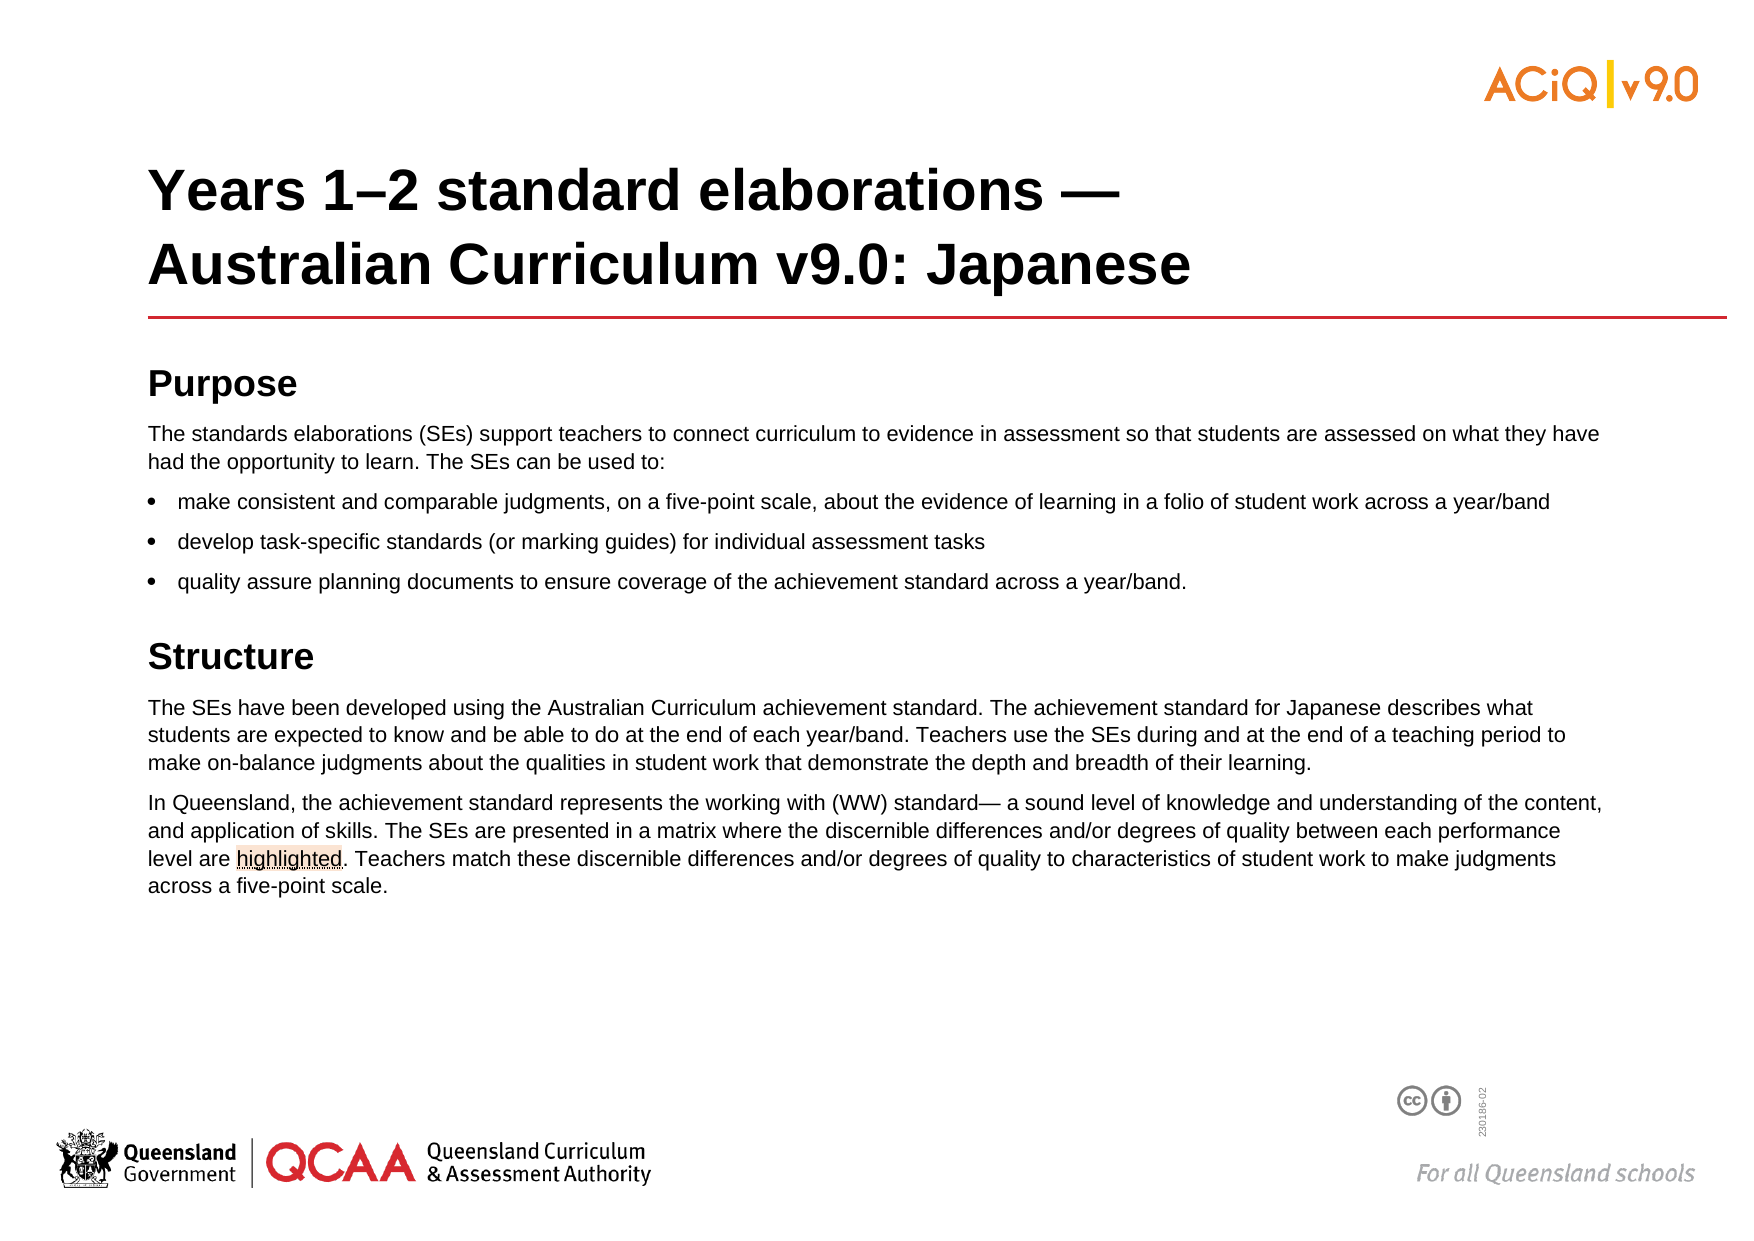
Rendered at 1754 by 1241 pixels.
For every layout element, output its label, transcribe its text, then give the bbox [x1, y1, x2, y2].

subtitle Purpose [148, 361, 1606, 404]
picture [1482, 59, 1700, 110]
text In Queensland, the achievement standard represents the working with (WW) standard— a sound level of knowledge and understanding of the content, and application of skills. The SEs are presented in a matrix where the discernible differences and/or degrees of quality between each performance level are highlighted. Teachers match these discernible differences and/or degrees of quality to characteristics of student work to make judgments across a five-point scale. [148, 790, 1606, 898]
subtitle Structure [148, 634, 1606, 678]
picture [0, 1063, 1754, 1241]
list develop task-specific standards (or marking guides) for individual assessment tasks [148, 529, 1606, 554]
table_header Years 1–2 standard elaborations — Australian Curriculum : [148, 118, 1727, 316]
list The standards elaborations (SEs) support teachers to connect curriculum to evidence in assessment so that students are assessed on what they have had the opportunity to learn. The SEs can be used to: [148, 421, 1606, 474]
text The SEs have been developed using the Australian Curriculum achievement standard. The achievement standard for Japanese describes what students are expected to know and be able to do at the end of each year/band. Teachers use the SEs during and at the end of a teaching period to make on-balance judgments about the qualities in student work that demonstrate the depth and breadth of their learning. [148, 694, 1606, 775]
list quality assure planning documents to ensure coverage of the achievement standard across a year/band. [148, 569, 1606, 594]
list make consistent and comparable judgments, on a five-point scale, about the evidence of learning in a folio of student work across a year/band [148, 489, 1606, 514]
